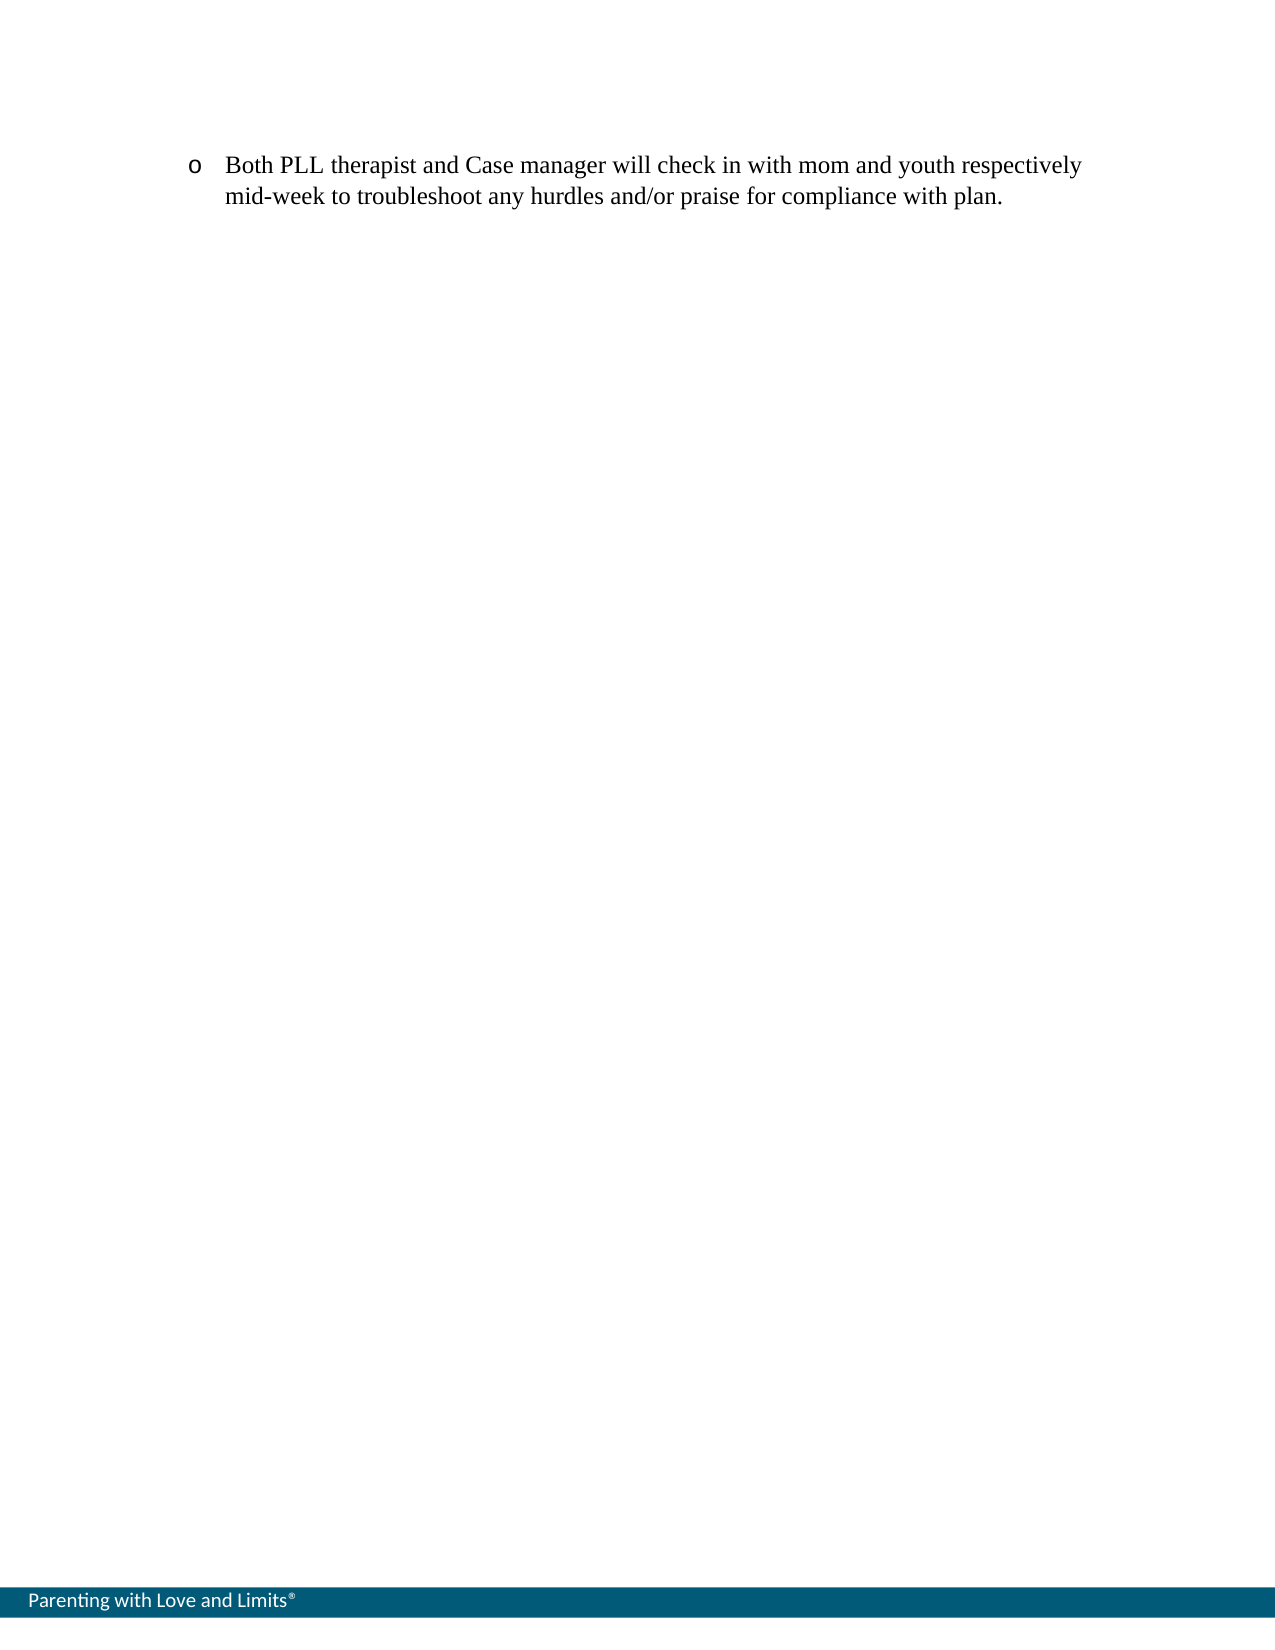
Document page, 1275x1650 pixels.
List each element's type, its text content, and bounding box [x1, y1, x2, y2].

list Both PLL therapist and Case manager will check in with mom and youth respectively mid-week to troubleshoot any hurdles and/or praise for compliance with plan. [187, 150, 1125, 209]
